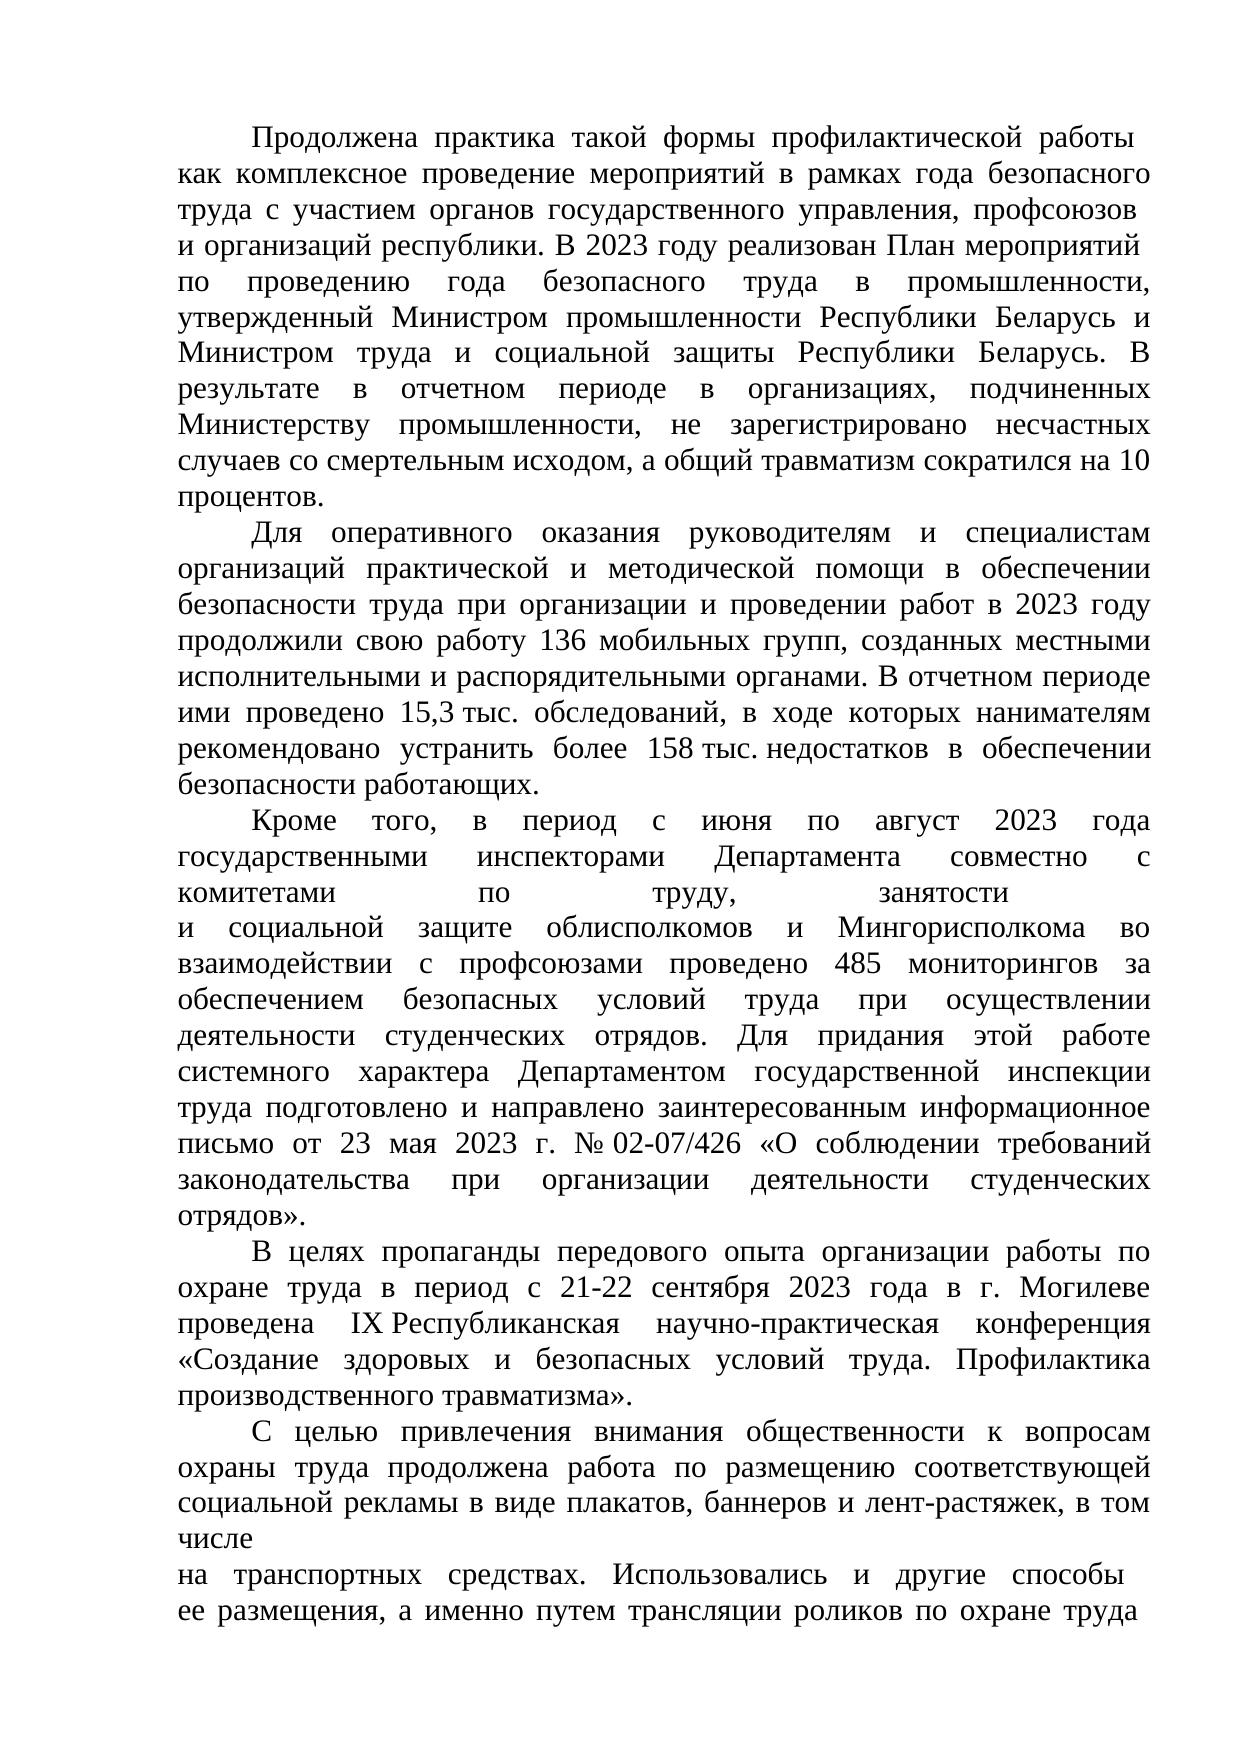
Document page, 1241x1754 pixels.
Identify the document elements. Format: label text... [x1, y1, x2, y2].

text Продолжена практика такой формы профилактической работы как комплексное проведение мероприятий в рамках года безопасного труда с участием органов государственного управления, профсоюзов и организаций республики. В 2023 году реализован План мероприятий по проведению года безопасного труда в промышленности, утвержденный Министром промышленности Республики Беларусь и Министром труда и социальной защиты Республики Беларусь. В результате в отчетном периоде в организациях, подчиненных Министерству промышленности, не зарегистрировано несчастных случаев со смертельным исходом, а общий травматизм сократился на 10 процентов. [177, 118, 1152, 513]
text Кроме того, в период с июня по август 2023 года государственными инспекторами Департамента совместно с комитетами по труду, занятости и социальной защите облисполкомов и Мингорисполкома во взаимодействии с профсоюзами проведено 485 мониторингов за обеспечением безопасных условий труда при осуществлении деятельности студенческих отрядов. Для придания этой работе системного характера Департаментом государственной инспекции труда подготовлено и направлено заинтересованным информационное письмо от 23 мая 2023 г. № 02-07/426 «О соблюдении требований законодательства при организации деятельности студенческих отрядов». [177, 801, 1152, 1232]
text В целях пропаганды передового опыта организации работы по охране труда в период с 21-22 сентября 2023 года в г. Могилеве проведена IX Республиканская научно-практическая конференция «Создание здоровых и безопасных условий труда. Профилактика производственного травматизма». [177, 1232, 1152, 1412]
text Для оперативного оказания руководителям и специалистам организаций практической и методической помощи в обеспечении безопасности труда при организации и проведении работ в 2023 году продолжили свою работу 136 мобильных групп, созданных местными исполнительными и распорядительными органами. В отчетном периоде ими проведено 15,3 тыс. обследований, в ходе которых нанимателям рекомендовано устранить более 158 тыс. недостатков в обеспечении безопасности работающих. [177, 513, 1152, 801]
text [177, 1412, 1152, 1627]
